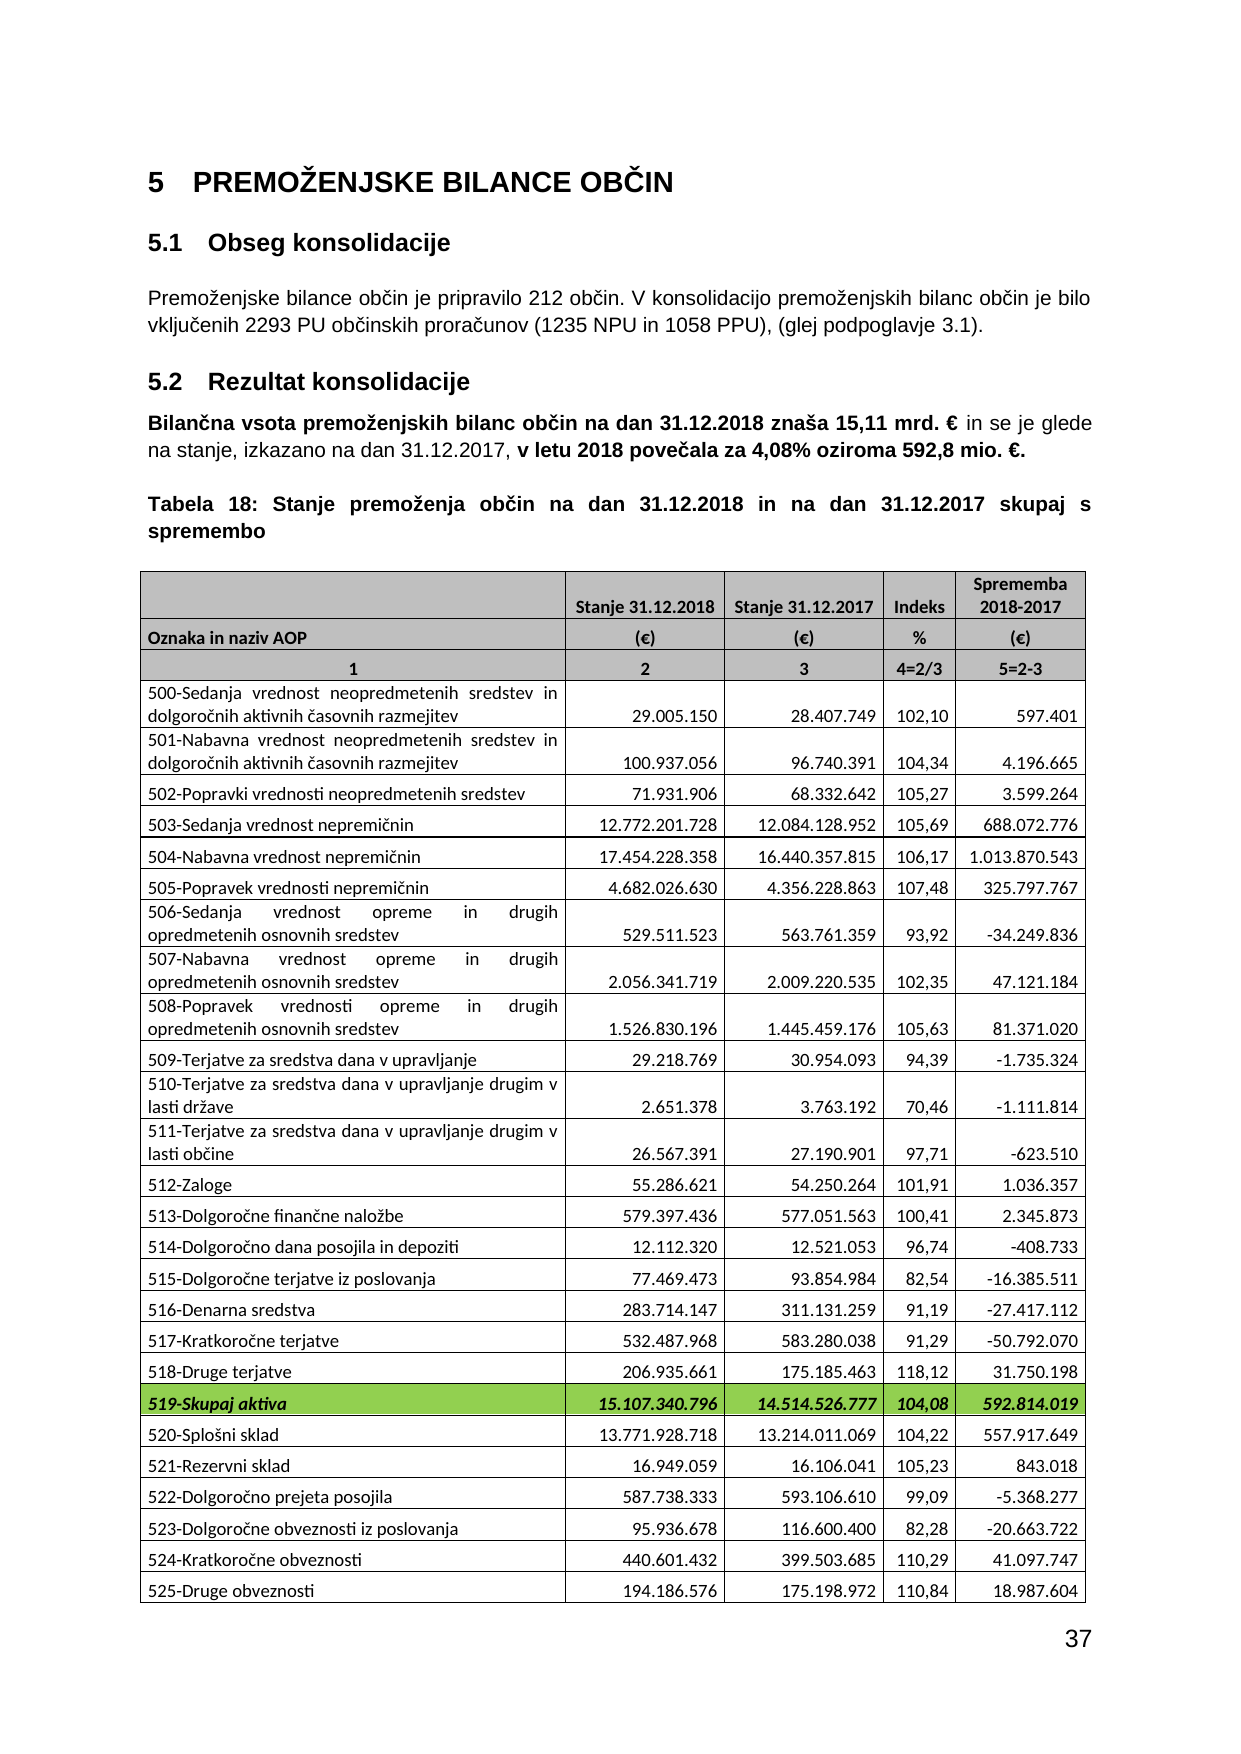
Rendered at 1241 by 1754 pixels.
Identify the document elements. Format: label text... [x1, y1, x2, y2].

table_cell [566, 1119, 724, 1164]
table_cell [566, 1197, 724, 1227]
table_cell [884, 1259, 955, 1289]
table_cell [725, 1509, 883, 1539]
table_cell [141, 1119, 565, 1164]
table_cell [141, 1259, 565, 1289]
subtitle Rezultat konsolidacije [148, 367, 1092, 396]
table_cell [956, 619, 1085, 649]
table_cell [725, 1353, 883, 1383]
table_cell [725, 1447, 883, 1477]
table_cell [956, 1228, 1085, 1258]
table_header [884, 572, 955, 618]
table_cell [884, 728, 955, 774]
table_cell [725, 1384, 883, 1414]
subtitle Obseg konsolidacije [148, 228, 1092, 257]
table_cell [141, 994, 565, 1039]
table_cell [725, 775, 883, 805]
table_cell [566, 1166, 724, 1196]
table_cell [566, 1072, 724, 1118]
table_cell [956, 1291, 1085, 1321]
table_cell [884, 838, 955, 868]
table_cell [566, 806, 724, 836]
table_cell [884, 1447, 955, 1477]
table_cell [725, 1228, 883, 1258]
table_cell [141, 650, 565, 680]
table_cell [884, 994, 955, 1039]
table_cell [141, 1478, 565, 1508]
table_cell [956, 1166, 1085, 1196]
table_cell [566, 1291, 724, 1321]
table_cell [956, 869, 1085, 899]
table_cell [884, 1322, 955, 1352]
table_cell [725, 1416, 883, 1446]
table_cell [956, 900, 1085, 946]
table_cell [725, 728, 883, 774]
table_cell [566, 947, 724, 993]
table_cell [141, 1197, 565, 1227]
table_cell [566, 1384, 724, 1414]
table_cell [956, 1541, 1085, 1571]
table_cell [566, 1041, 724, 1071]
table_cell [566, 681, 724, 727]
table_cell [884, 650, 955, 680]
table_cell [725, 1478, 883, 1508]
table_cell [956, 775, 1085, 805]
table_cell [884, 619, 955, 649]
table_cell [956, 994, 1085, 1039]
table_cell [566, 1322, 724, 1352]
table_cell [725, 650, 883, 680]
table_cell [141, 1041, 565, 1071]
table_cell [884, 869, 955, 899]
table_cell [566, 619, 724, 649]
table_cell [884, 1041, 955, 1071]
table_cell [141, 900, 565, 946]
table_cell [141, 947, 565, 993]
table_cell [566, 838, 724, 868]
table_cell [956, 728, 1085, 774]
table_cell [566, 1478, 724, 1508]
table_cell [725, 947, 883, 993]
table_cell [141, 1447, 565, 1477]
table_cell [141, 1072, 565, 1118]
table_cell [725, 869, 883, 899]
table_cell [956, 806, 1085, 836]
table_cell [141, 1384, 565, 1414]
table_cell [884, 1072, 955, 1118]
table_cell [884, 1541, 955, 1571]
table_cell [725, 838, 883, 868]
text Bilančna vsota premoženjskih bilanc občin na dan 31.12.2018 znaša 15,11 mrd. € in se je glede na stanje, izkazano na dan 31.12.2017, v letu 2018 povečala za 4,08% oziroma 592,8 mio. €. [148, 408, 1092, 462]
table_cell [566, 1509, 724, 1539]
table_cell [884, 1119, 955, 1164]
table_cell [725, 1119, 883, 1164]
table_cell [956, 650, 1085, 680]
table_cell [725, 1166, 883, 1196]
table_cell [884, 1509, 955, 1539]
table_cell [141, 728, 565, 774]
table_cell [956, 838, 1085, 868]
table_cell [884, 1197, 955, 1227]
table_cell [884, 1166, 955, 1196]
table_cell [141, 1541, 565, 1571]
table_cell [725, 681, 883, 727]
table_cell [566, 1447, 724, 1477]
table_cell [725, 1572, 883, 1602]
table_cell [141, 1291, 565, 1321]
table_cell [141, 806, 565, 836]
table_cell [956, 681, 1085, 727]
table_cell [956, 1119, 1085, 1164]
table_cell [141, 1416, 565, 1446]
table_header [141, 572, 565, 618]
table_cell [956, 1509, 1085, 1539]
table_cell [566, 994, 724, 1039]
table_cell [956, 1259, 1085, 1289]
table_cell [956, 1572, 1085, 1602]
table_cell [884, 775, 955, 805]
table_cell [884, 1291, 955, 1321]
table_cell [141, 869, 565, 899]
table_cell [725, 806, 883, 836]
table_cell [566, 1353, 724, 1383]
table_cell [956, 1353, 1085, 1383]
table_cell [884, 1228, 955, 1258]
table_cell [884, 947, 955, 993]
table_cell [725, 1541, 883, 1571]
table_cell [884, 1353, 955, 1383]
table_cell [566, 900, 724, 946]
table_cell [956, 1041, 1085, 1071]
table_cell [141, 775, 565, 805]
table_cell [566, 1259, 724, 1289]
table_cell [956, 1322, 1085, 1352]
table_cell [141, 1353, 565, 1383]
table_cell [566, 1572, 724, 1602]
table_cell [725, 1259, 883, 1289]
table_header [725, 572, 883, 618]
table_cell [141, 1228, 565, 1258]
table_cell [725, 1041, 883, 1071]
subtitle PREMOŽENJSKE BILANCE OBČIN [148, 165, 1092, 199]
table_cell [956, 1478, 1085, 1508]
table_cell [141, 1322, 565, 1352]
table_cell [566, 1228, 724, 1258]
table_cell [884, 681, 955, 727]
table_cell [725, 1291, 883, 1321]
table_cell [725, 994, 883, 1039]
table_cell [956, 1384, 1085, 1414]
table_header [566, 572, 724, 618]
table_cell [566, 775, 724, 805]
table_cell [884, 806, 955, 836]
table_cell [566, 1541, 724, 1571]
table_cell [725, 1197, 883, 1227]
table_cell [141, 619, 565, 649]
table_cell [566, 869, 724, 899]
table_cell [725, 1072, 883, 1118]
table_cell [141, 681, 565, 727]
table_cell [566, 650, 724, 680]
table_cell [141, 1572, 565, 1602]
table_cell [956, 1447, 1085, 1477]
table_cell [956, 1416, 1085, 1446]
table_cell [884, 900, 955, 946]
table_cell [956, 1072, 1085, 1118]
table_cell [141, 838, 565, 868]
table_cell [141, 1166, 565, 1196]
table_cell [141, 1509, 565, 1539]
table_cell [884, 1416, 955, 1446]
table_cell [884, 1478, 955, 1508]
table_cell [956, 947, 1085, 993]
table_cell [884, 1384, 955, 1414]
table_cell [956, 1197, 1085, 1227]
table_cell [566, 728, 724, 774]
text Premoženjske bilance občin je pripravilo 212 občin. V konsolidacijo premoženjskih bilanc občin je bilo vključenih 2293 PU občinskih proračunov (1235 NPU in 1058 PPU), (glej podpoglavje 2.1). [148, 284, 1092, 338]
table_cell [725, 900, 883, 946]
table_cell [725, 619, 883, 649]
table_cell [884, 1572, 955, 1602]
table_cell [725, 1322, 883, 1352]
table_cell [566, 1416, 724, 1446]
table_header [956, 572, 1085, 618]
